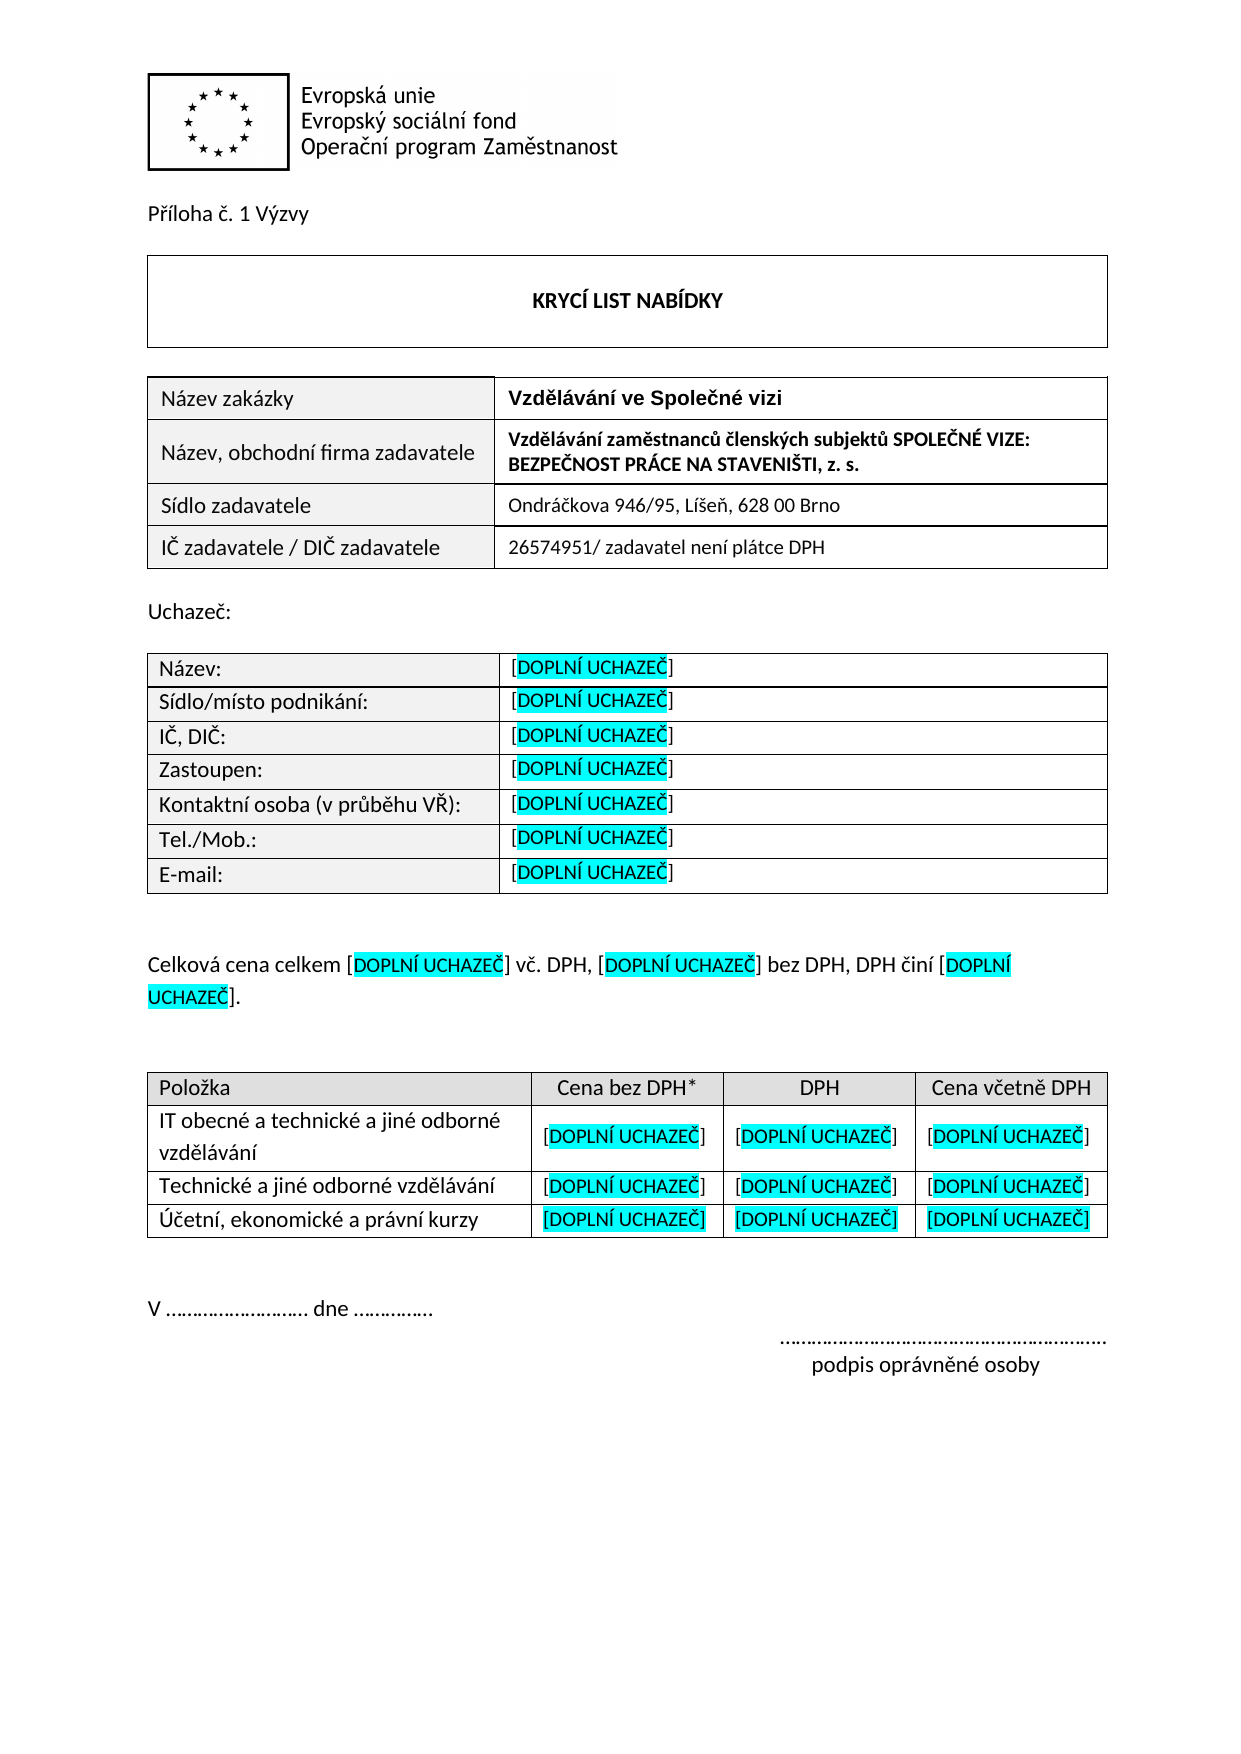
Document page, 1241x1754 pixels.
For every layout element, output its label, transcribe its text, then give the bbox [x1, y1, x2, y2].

text V ……………………… dne …………… [148, 1294, 1107, 1322]
table_cell E-mail: [148, 859, 499, 893]
table_cell Technické a jiné odborné vzdělávání [148, 1172, 531, 1204]
table_cell Tel./Mob.: [148, 825, 499, 858]
table_cell [DOPLNÍ UCHAZEČ] [916, 1172, 1107, 1204]
table_cell Zastoupen: [148, 755, 499, 789]
table_cell Vzdělávání zaměstnanců členských subjektů SPOLEČNÉ VIZE: BEZPEČNOST PRÁCE NA STAVENIŠTI, z. s. [495, 420, 1107, 483]
table_cell [DOPLNÍ UCHAZEČ] [500, 722, 1107, 754]
table_cell Sídlo/místo podnikání: [148, 688, 499, 721]
table_cell 26574951/ zadavatel není plátce DPH [495, 527, 1107, 567]
table_cell IČ, DIČ: [148, 722, 499, 754]
table_cell [DOPLNÍ UCHAZEČ] [500, 859, 1107, 893]
table_cell IČ zadavatele / DIČ zadavatele [148, 526, 494, 567]
text Celková cena celkem [DOPLNÍ UCHAZEČ] vč. DPH, [DOPLNÍ UCHAZEČ] bez DPH, DPH činí [DOPLNÍ UCHAZEČ]. [148, 950, 1107, 1010]
table_cell [DOPLNÍ UCHAZEČ] [724, 1172, 915, 1204]
table_header Název: [148, 654, 499, 686]
table_cell [DOPLNÍ UCHAZEČ] [500, 790, 1107, 823]
table_cell Ondráčkova 946/95, Líšeň, 628 00 Brno [495, 485, 1107, 525]
table_cell Účetní, ekonomické a právní kurzy [148, 1205, 531, 1237]
text Příloha č. 1 Výzvy [148, 199, 1107, 227]
table_header [DOPLNÍ UCHAZEČ] [500, 654, 1107, 686]
table_header Položka [148, 1073, 531, 1105]
text podpis oprávněné osoby [811, 1350, 1107, 1378]
table_cell [DOPLNÍ UCHAZEČ] [916, 1106, 1107, 1171]
table_cell [DOPLNÍ UCHAZEČ] [724, 1106, 915, 1171]
text Uchazeč: [148, 597, 1107, 625]
picture [147, 73, 618, 171]
table_cell [DOPLNÍ UCHAZEČ] [532, 1205, 723, 1237]
table_cell [DOPLNÍ UCHAZEČ] [500, 688, 1107, 721]
table_cell [DOPLNÍ UCHAZEČ] [724, 1205, 915, 1237]
table_header Název zakázky [148, 378, 494, 418]
text …………………………………………………….. [148, 1322, 1107, 1350]
table_cell Sídlo zadavatele [148, 484, 494, 525]
table_cell [DOPLNÍ UCHAZEČ] [500, 825, 1107, 858]
text KRYCÍ LIST NABÍDKY [148, 283, 1107, 347]
table_cell Kontaktní osoba (v průběhu VŘ): [148, 790, 499, 823]
table_cell [DOPLNÍ UCHAZEČ] [532, 1172, 723, 1204]
table_cell [DOPLNÍ UCHAZEČ] [500, 755, 1107, 789]
table_cell [DOPLNÍ UCHAZEČ] [532, 1106, 723, 1171]
table_cell Název, obchodní firma zadavatele [148, 420, 494, 483]
table_header DPH [724, 1073, 915, 1105]
table_header Vzdělávání ve Společné vizi [495, 378, 1107, 418]
table_cell IT obecné a technické a jiné odborné vzdělávání [148, 1106, 531, 1171]
table_header Cena včetně DPH [916, 1073, 1107, 1105]
table_header Cena bez DPH* [532, 1073, 723, 1105]
table_cell [DOPLNÍ UCHAZEČ] [916, 1205, 1107, 1237]
